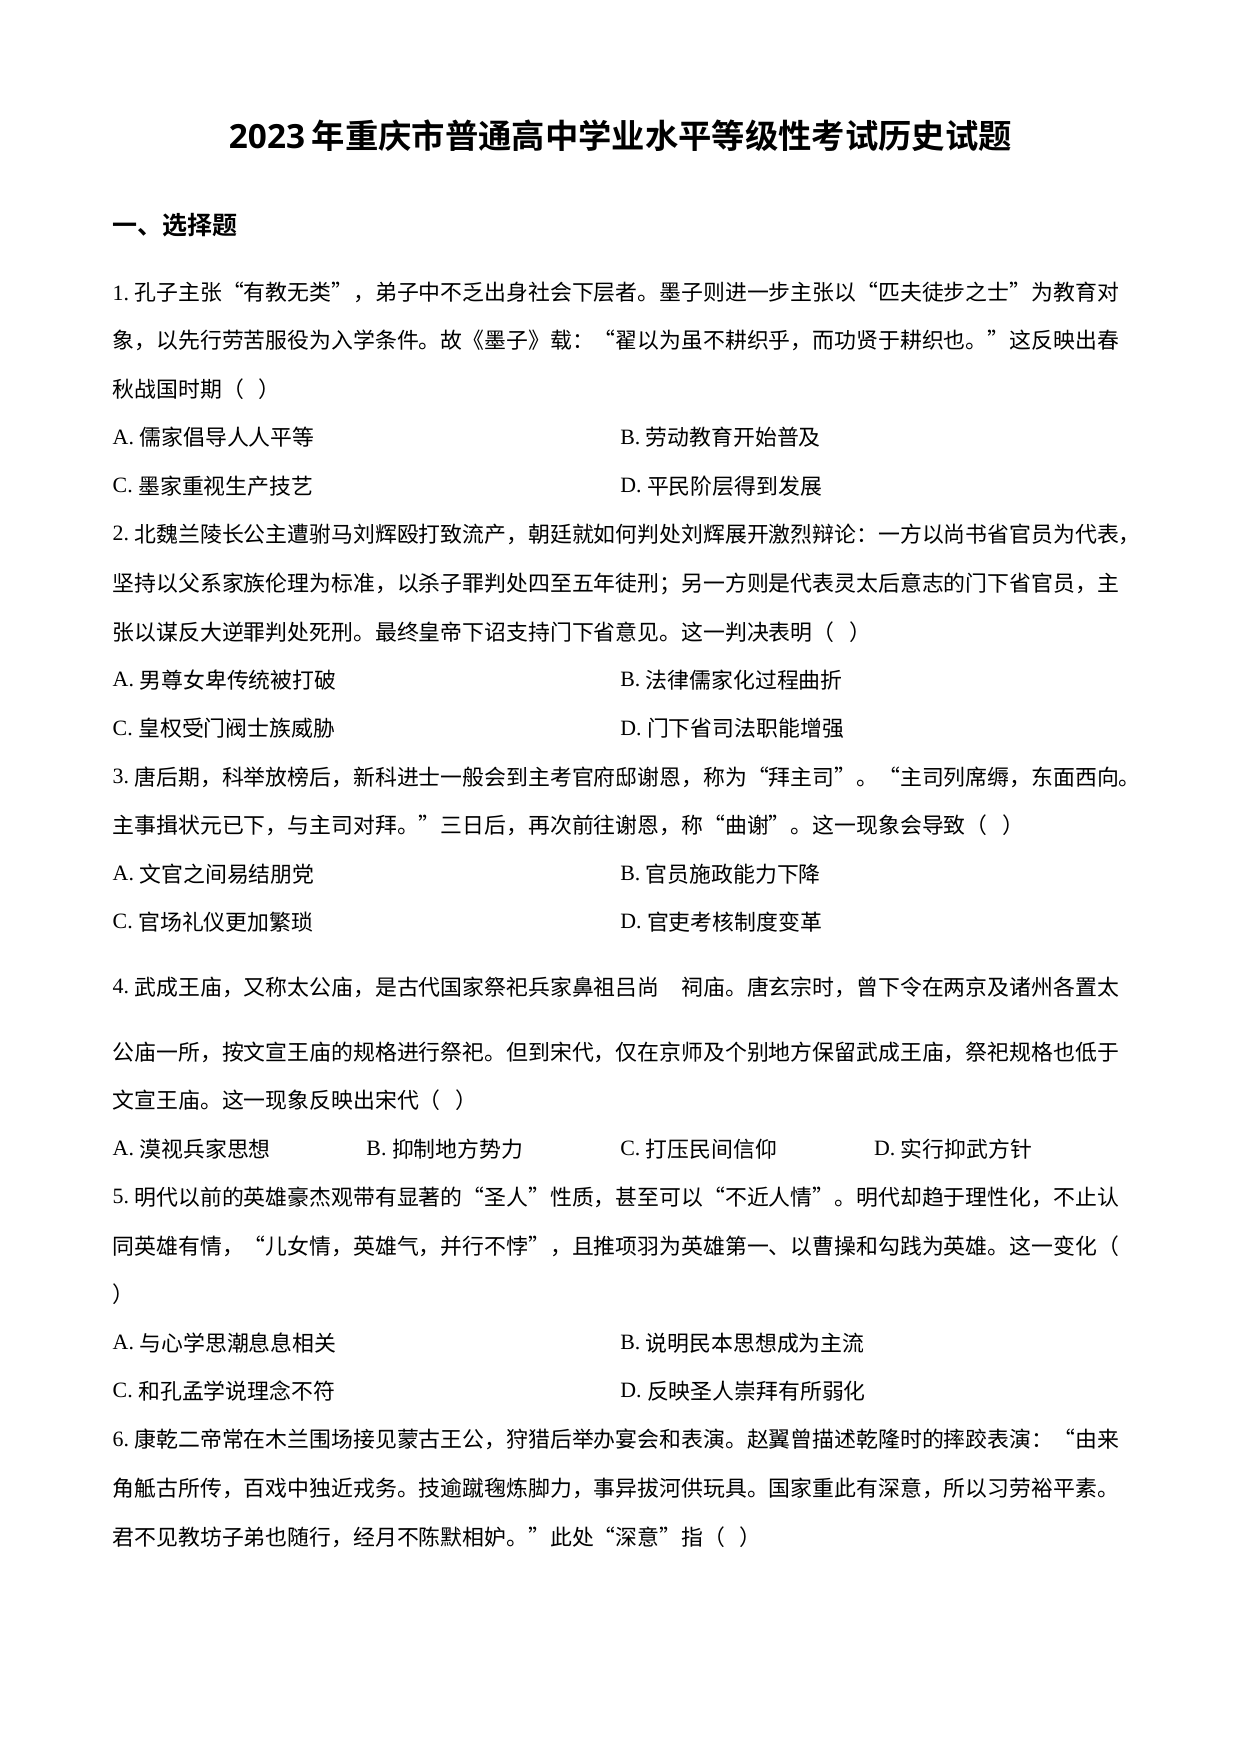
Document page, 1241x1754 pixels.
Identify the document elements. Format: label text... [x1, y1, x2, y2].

text 4. 武成王庙，又称太公庙，是古代国家祭祀兵家鼻祖吕尚祠庙。唐玄宗时，曾下令在两京及诸州各置太公庙一所，按文宣王庙的规格进行祭祀。但到宋代，仅在京师及个别地方保留武成王庙，祭祀规格也低于文宣王庙。这一现象反映出宋代（ ） [112, 953, 1128, 1115]
text 6. 康乾二帝常在木兰围场接见蒙古王公，狩猎后举办宴会和表演。赵翼曾描述乾隆时的摔跤表演：“由来角觝古所传，百戏中独近戎务。技逾蹴毱炼脚力，事异拔河供玩具。国家重此有深意，所以习劳裕平素。君不见教坊子弟也随行，经月不陈默相妒。”此处“深意”指（ ） [112, 1422, 1128, 1552]
text 一、选择题 [112, 191, 1128, 256]
text A. 儒家倡导人人平等 B. 劳动教育开始普及 [112, 420, 1128, 452]
text 2023年重庆市普通高中学业水平等级性考试历史试题 [112, 102, 1128, 167]
text C. 官场礼仪更加繁琐 D. 官吏考核制度变革 [112, 904, 1128, 937]
text C. 皇权受门阀士族威胁 D. 门下省司法职能增强 [112, 711, 1128, 743]
text 1. 孔子主张“有教无类”，弟子中不乏出身社会下层者。墨子则进一步主张以“匹夫徒步之士”为教育对象，以先行劳苦服役为入学条件。故《墨子》载：“翟以为虽不耕织乎，而功贤于耕织也。”这反映出春秋战国时期（ ） [112, 274, 1128, 404]
text 2. 北魏兰陵长公主遭驸马刘辉殴打致流产，朝廷就如何判处刘辉展开激烈辩论：一方以尚书省官员为代表，坚持以父系家族伦理为标准，以杀子罪判处四至五年徒刑；另一方则是代表灵太后意志的门下省官员，主张以谋反大逆罪判处死刑。最终皇帝下诏支持门下省意见。这一判决表明（ ） [112, 517, 1128, 647]
text C. 和孔孟学说理念不符 D. 反映圣人崇拜有所弱化 [112, 1374, 1128, 1406]
text C. 墨家重视生产技艺 D. 平民阶层得到发展 [112, 468, 1128, 501]
text A. 漠视兵家思想 B. 抑制地方势力 C. 打压民间信仰 D. 实行抑武方针 [112, 1131, 1128, 1164]
text A. 文官之间易结朋党 B. 官员施政能力下降 [112, 856, 1128, 889]
text A. 男尊女卑传统被打破 B. 法律儒家化过程曲折 [112, 662, 1128, 695]
text 5. 明代以前的英雄豪杰观带有显著的“圣人”性质，甚至可以“不近人情”。明代却趋于理性化，不止认同英雄有情，“儿女情，英雄气，并行不悖”，且推项羽为英雄第一、以曹操和勾践为英雄。这一变化（ ） [112, 1179, 1128, 1309]
text A. 与心学思潮息息相关 B. 说明民本思想成为主流 [112, 1325, 1128, 1358]
text 3. 唐后期，科举放榜后，新科进士一般会到主考官府邸谢恩，称为“拜主司”。“主司列席缛，东面西向。主事揖状元已下，与主司对拜。”三日后，再次前往谢恩，称“曲谢”。这一现象会导致（ ） [112, 759, 1128, 840]
